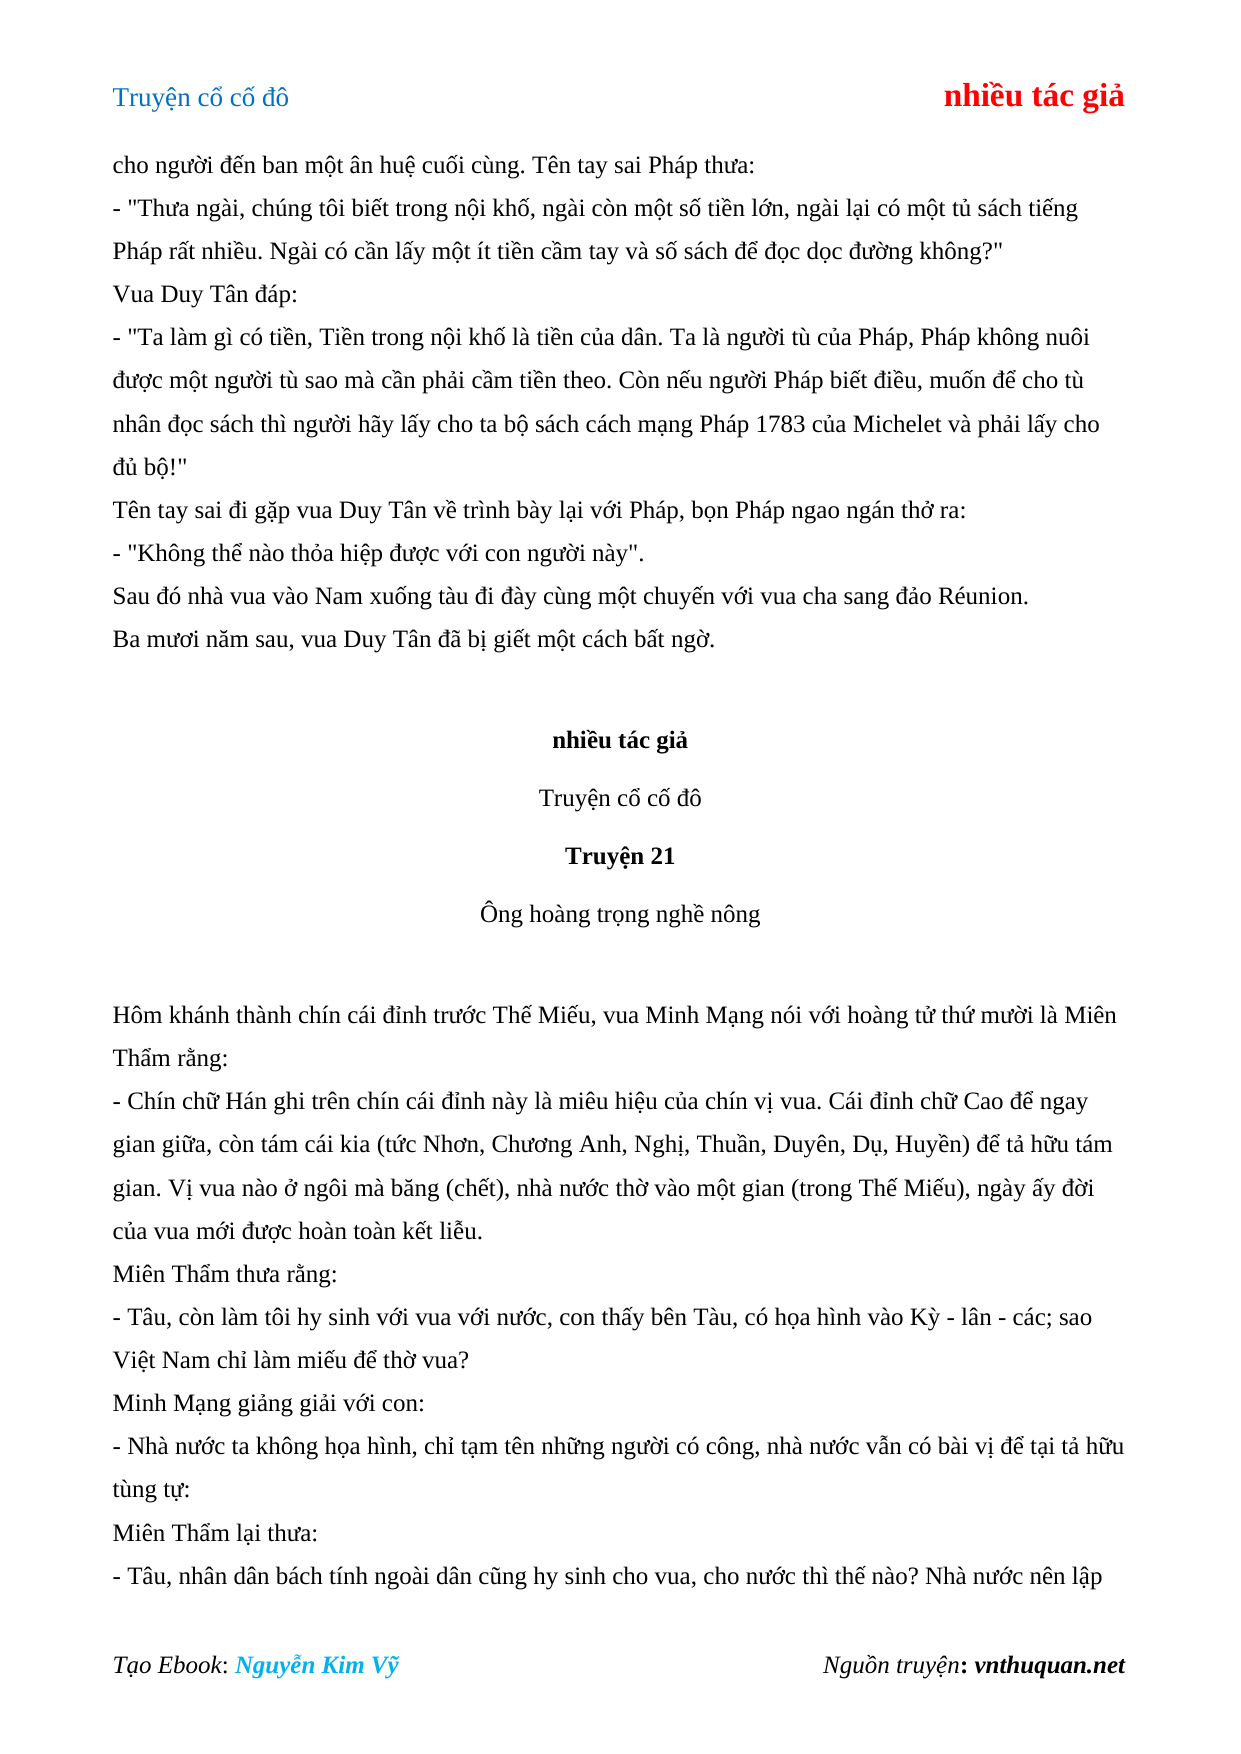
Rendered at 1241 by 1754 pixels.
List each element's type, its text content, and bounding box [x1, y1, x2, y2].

text Truyện cổ cố đô [112, 783, 1128, 812]
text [112, 150, 1128, 653]
text Truyện 21 [112, 841, 1128, 870]
text Ông hoàng trọng nghề nông [112, 899, 1128, 928]
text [112, 957, 1128, 1589]
text nhiều tác giả [112, 725, 1128, 754]
